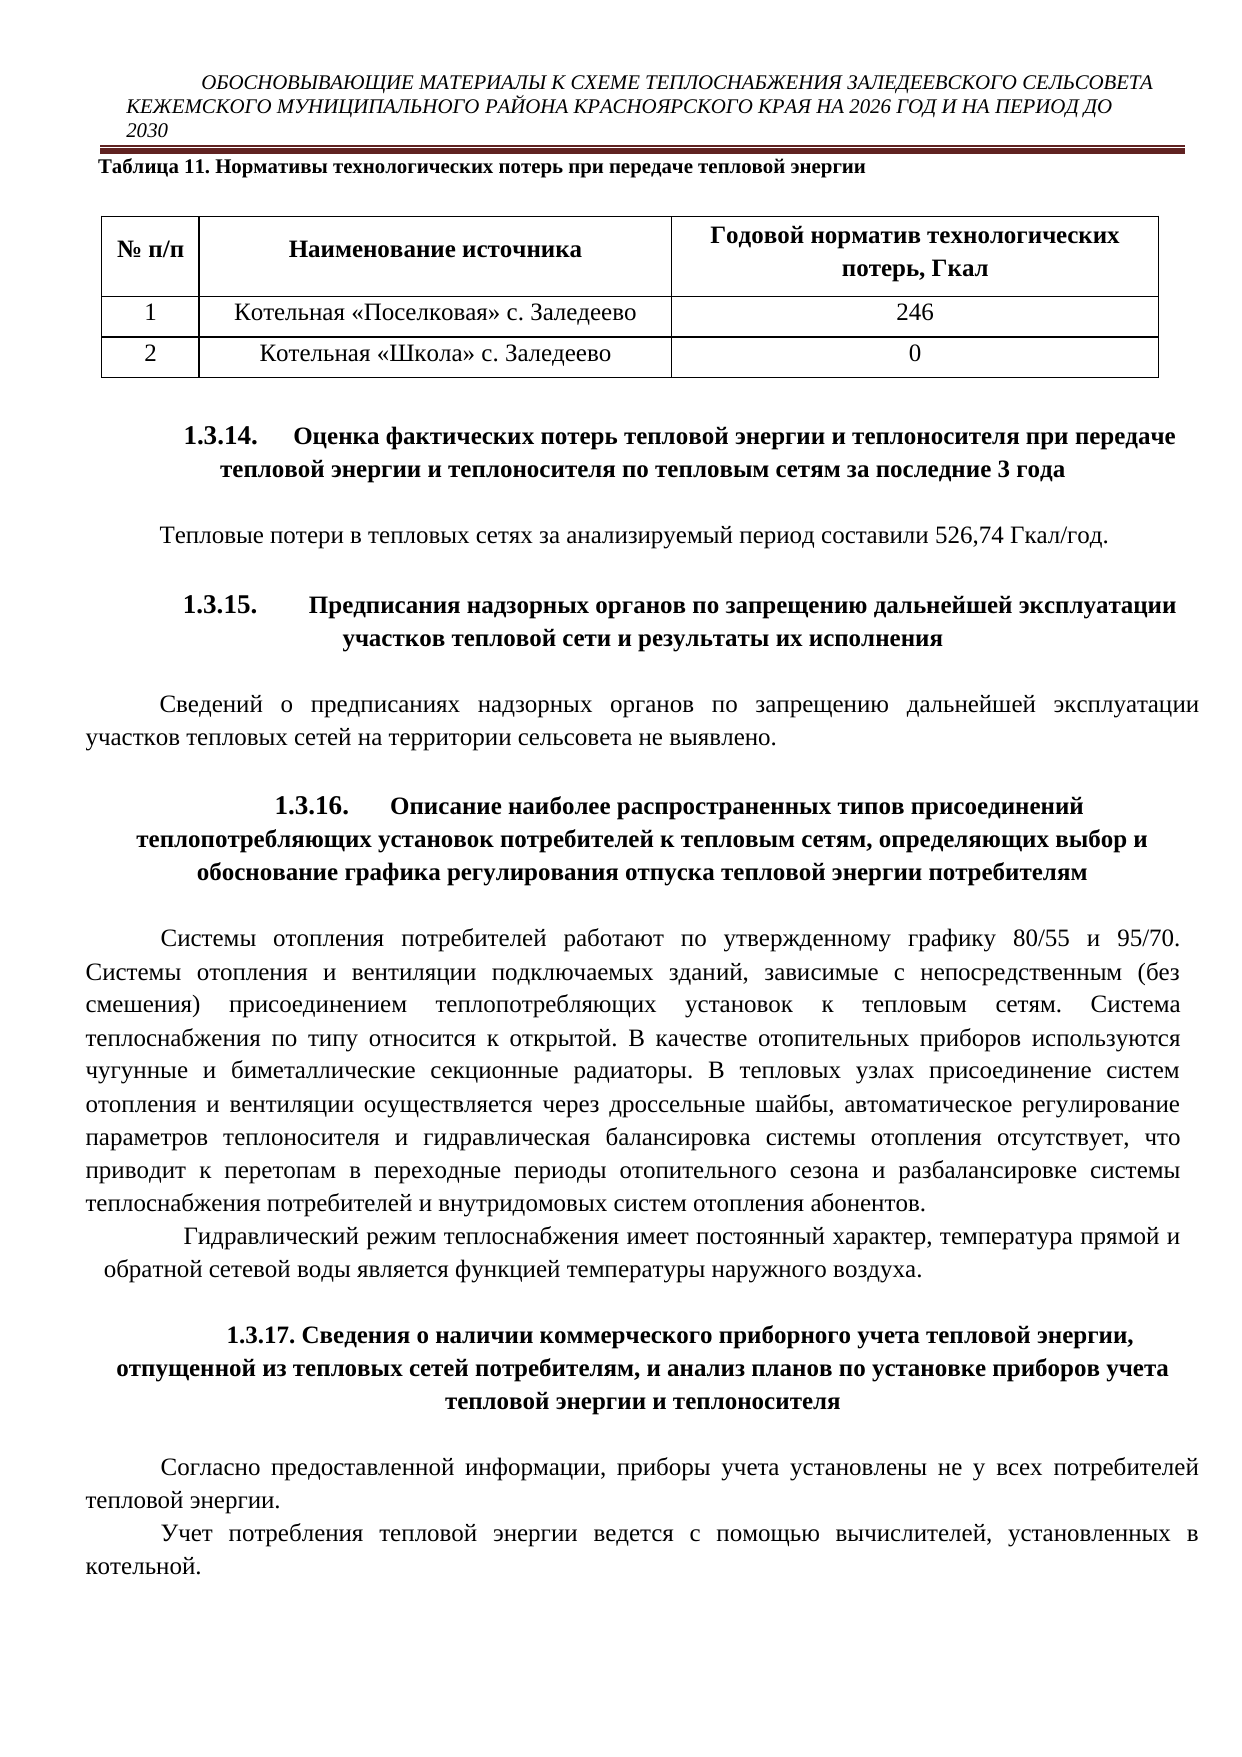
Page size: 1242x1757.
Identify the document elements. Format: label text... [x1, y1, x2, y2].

text Тепловые потери в тепловых сетях за анализируемый период составили 526,74 Гкал/год. [85, 521, 1200, 549]
table_header Годовой норматив технологических потерь, Гкал [672, 217, 1158, 296]
table_header № п/п [102, 217, 198, 296]
text Гидравлический режим теплоснабжения имеет постоянный характер, температура прямой и обратной сетевой воды является функцией температуры наружного воздуха. [103, 1221, 1181, 1282]
table_cell 1 [102, 297, 198, 336]
table_cell 2 [102, 338, 198, 377]
table_cell Котельная «Поселковая» с. Заледеево [200, 297, 671, 336]
table_cell Котельная «Школа» с. Заледеево [200, 338, 671, 377]
table_cell 246 [672, 297, 1158, 336]
table_header Наименование источника [200, 217, 671, 296]
subtitle Оценка фактических потерь тепловой энергии и теплоносителя при передаче тепловой энергии и теплоносителя по тепловым сетям за последние 3 года [85, 419, 1200, 483]
text 1.3.17. Сведения о наличии коммерческого приборного учета тепловой энергии, отпущенной из тепловых сетей потребителям, и анализ планов по установке приборов учета тепловой энергии и теплоносителя [85, 1320, 1200, 1414]
text Таблица 11. Нормативы технологических потерь при передаче тепловой энергии [85, 154, 1200, 178]
text Согласно предоставленной информации, приборы учета установлены не у всех потребителей тепловой энергии. [85, 1452, 1200, 1514]
text Сведений о предписаниях надзорных органов по запрещению дальнейшей эксплуатации участков тепловых сетей на территории сельсовета не выявлено. [85, 689, 1200, 751]
text Системы отопления потребителей работают по утвержденному графику 80/55 и 95/70. Системы отопления и вентиляции подключаемых зданий, зависимые с непосредственным (без смешения) присоединением теплопотребляющих установок к тепловым сетям. Система теплоснабжения по типу относится к открытой. В качестве отопительных приборов используются чугунные и биметаллические секционные радиаторы. В тепловых узлах присоединение систем отопления и вентиляции осуществляется через дроссельные шайбы, автоматическое регулирование параметров теплоносителя и гидравлическая балансировка системы отопления отсутствует, что приводит к перетопам в переходные периоды отопительного сезона и разбалансировке системы теплоснабжения потребителей и внутридомовых систем отопления абонентов. [85, 923, 1181, 1216]
text Учет потребления тепловой энергии ведется с помощью вычислителей, установленных в котельной. [85, 1518, 1200, 1580]
subtitle Описание наиболее распространенных типов присоединений теплопотребляющих установок потребителей к тепловым сетям, определяющих выбор и обоснование графика регулирования отпуска тепловой энергии потребителям [103, 789, 1181, 886]
table_cell 0 [672, 338, 1158, 377]
subtitle Предписания надзорных органов по запрещению дальнейшей эксплуатации участков тепловой сети и результаты их исполнения [85, 588, 1200, 652]
